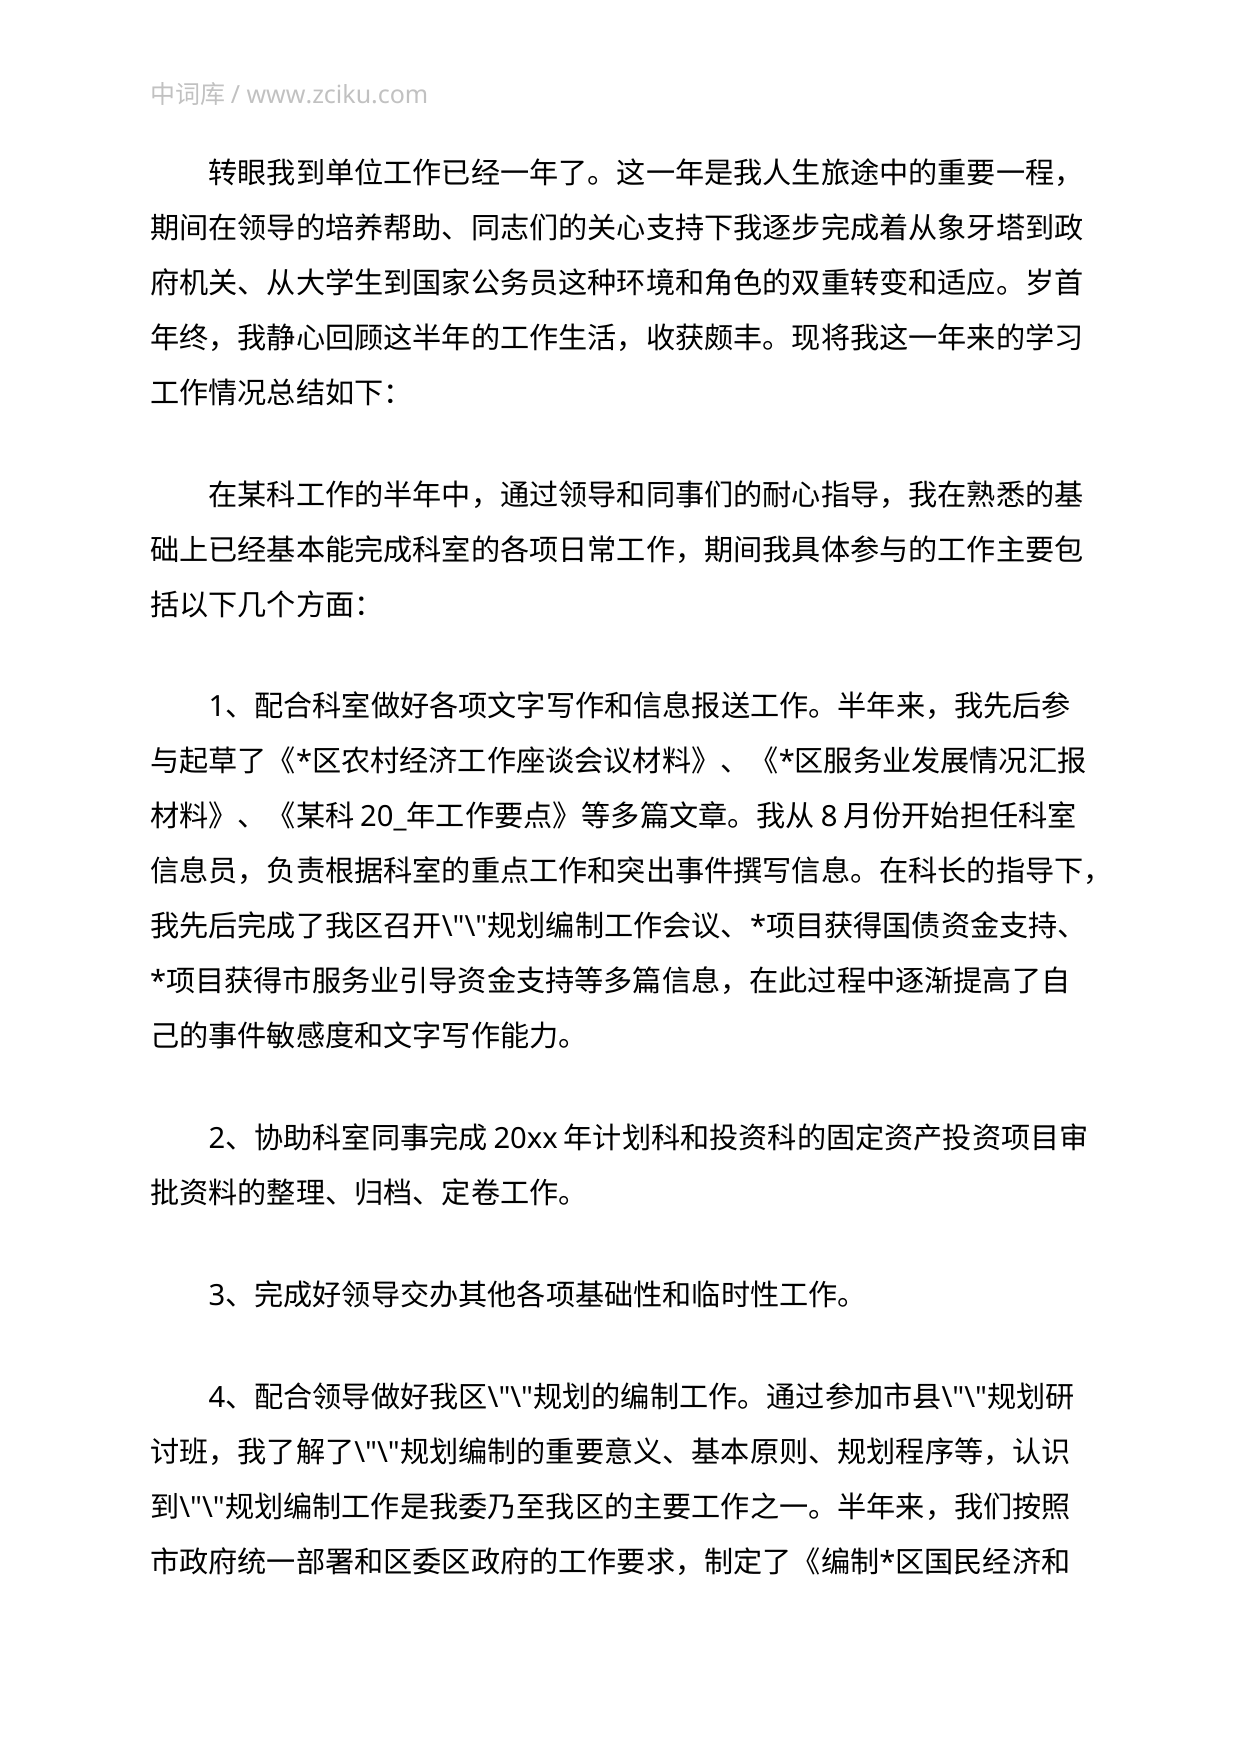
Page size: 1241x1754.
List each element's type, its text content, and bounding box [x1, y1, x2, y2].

text 2、协助科室同事完成20xx年计划科和投资科的固定资产投资项目审批资料的整理、归档、定卷工作。 [150, 1114, 1090, 1212]
text 在某科工作的半年中，通过领导和同事们的耐心指导，我在熟悉的基础上已经基本能完成科室的各项日常工作，期间我具体参与的工作主要包括以下几个方面： [150, 471, 1090, 623]
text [150, 1373, 1090, 1581]
text 1、配合科室做好各项文字写作和信息报送工作。半年来，我先后参与起草了《*区农村经济工作座谈会议材料》、《*区服务业发展情况汇报材料》、《某科20_年工作要点》等多篇文章。我从8月份开始担任科室信息员，负责根据科室的重点工作和突出事件撰写信息。在科长的指导下，我先后完成了我区召开\"\"规划编制工作会议、*项目获得国债资金支持、*项目获得市服务业引导资金支持等多篇信息，在此过程中逐渐提高了自己的事件敏感度和文字写作能力。 [150, 683, 1090, 1055]
text 3、完成好领导交办其他各项基础性和临时性工作。 [150, 1271, 1090, 1314]
text 转眼我到单位工作已经一年了。这一年是我人生旅途中的重要一程，期间在领导的培养帮助、同志们的关心支持下我逐步完成着从象牙塔到政府机关、从大学生到国家公务员这种环境和角色的双重转变和适应。岁首年终，我静心回顾这半年的工作生活，收获颇丰。现将我这一年来的学习工作情况总结如下： [150, 150, 1090, 412]
